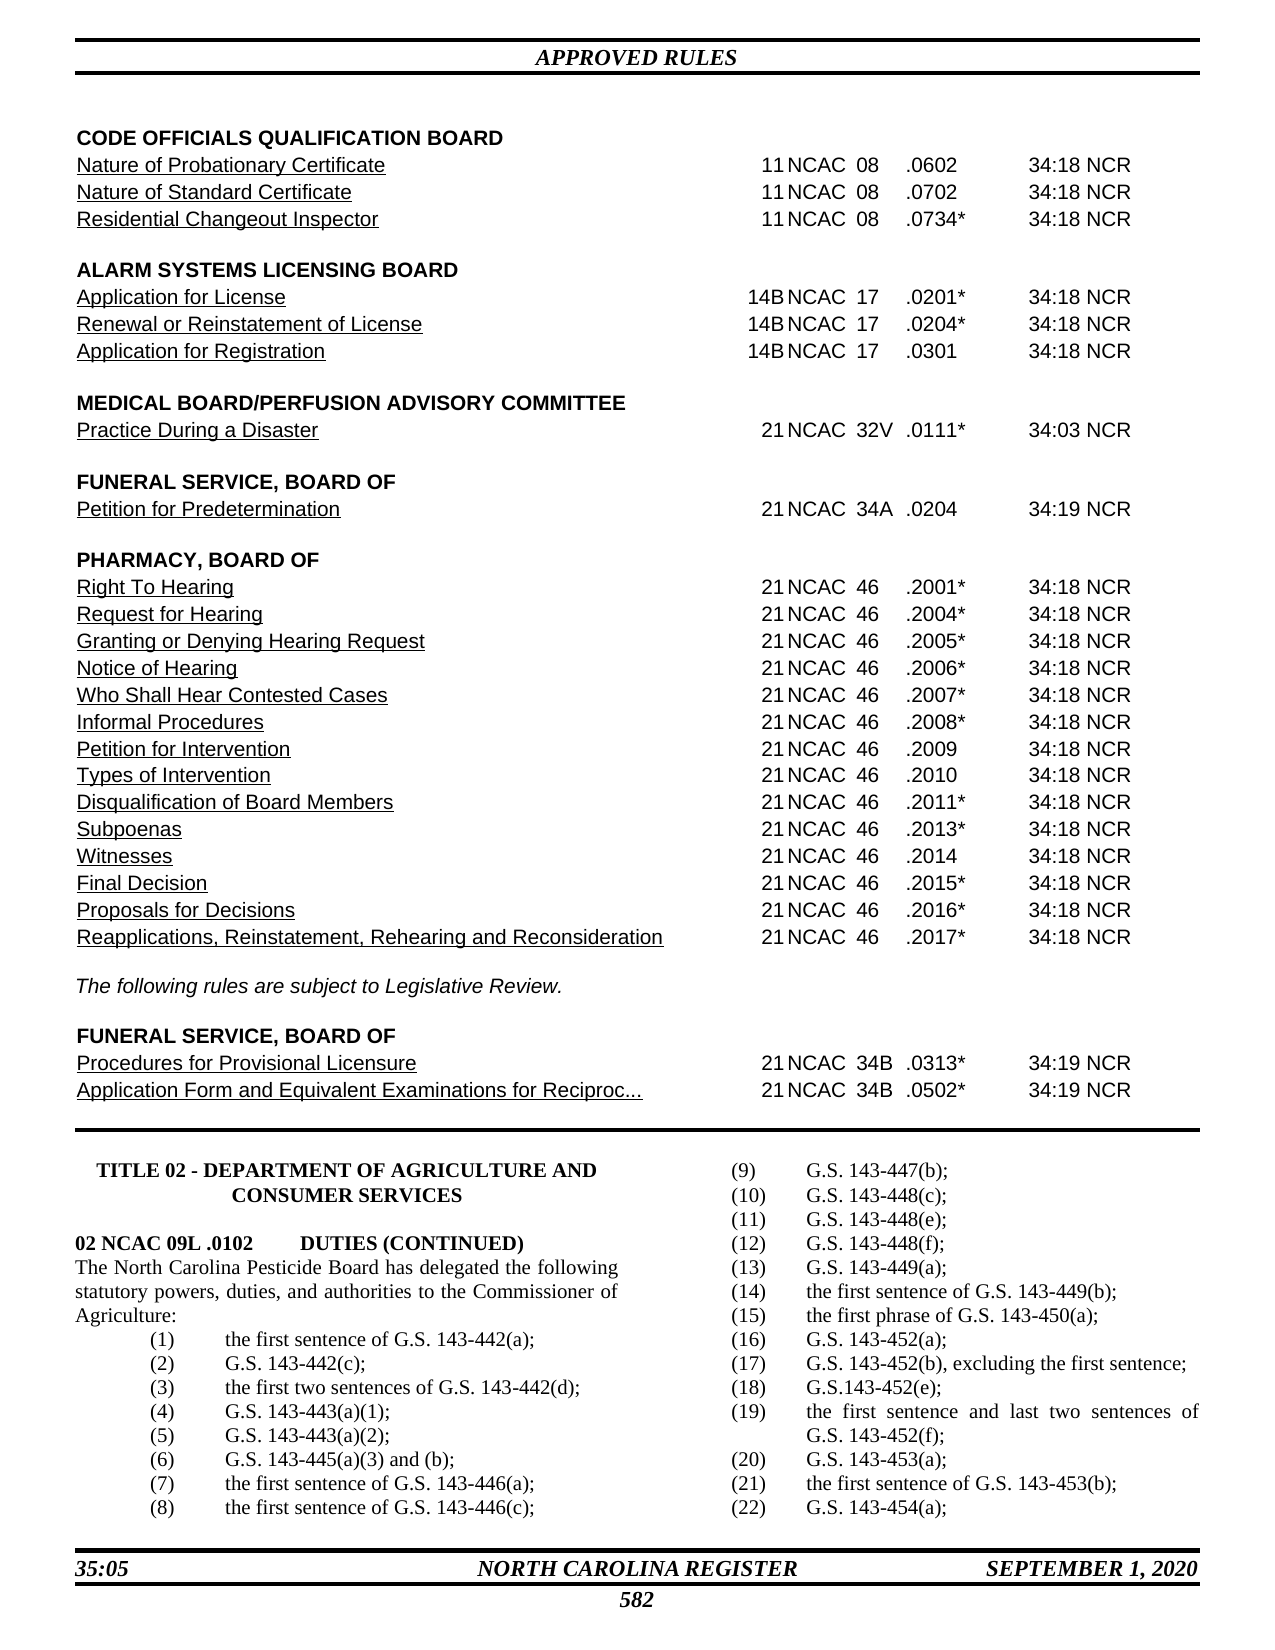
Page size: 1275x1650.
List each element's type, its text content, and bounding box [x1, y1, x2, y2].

text (11) G.S. 143-448(e); [731, 1207, 1200, 1231]
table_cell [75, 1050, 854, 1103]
text (6) G.S. 143-445(a)(3) and (b); [150, 1447, 619, 1471]
text (2) G.S. 143-442(c); [150, 1351, 619, 1375]
text (19) the first sentence and last two sentences of G.S. 143-452(f); [731, 1399, 1200, 1447]
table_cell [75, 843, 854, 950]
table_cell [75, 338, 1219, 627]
text (15) the first phrase of G.S. 143-450(a); [731, 1303, 1200, 1327]
text The North Carolina Pesticide Board has delegated the following statutory powers, duties, and authorities to the Commissioner of Agriculture: [75, 1255, 619, 1327]
text The following rules are subject to Legislative Review. [75, 974, 1200, 998]
text (8) the first sentence of G.S. 143-446(c); [150, 1495, 619, 1519]
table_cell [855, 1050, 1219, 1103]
text (20) G.S. 143-453(a); [731, 1447, 1200, 1471]
text (16) G.S. 143-452(a); [731, 1327, 1200, 1351]
text (21) the first sentence of G.S. 143-453(b); [731, 1471, 1200, 1495]
text 02 NCAC 09L .0102 DUTIES (CONTINUED) [75, 1231, 619, 1255]
title TITLE 02 - Department of Agriculture and Consumer Services [75, 1158, 619, 1207]
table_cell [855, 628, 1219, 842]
text (1) the first sentence of G.S. 143-442(a); [150, 1327, 619, 1351]
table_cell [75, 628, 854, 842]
text (12) G.S. 143-448(f); [731, 1231, 1200, 1255]
text (18) G.S.143-452(e); [731, 1375, 1200, 1399]
text (22) G.S. 143-454(a); [731, 1495, 1200, 1519]
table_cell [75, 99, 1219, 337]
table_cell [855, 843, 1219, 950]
text (3) the first two sentences of G.S. 143-442(d); [150, 1375, 619, 1399]
text (5) G.S. 143-443(a)(2); [150, 1423, 619, 1447]
text (9) G.S. 143-447(b); [731, 1158, 1200, 1182]
text (14) the first sentence of G.S. 143-449(b); [731, 1279, 1200, 1303]
text (13) G.S. 143-449(a); [731, 1255, 1200, 1279]
text (4) G.S. 143-443(a)(1); [150, 1399, 619, 1423]
text (7) the first sentence of G.S. 143-446(a); [150, 1471, 619, 1495]
text (10) G.S. 143-448(c); [731, 1182, 1200, 1207]
text (17) G.S. 143-452(b), excluding the first sentence; [731, 1351, 1200, 1375]
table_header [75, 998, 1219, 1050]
